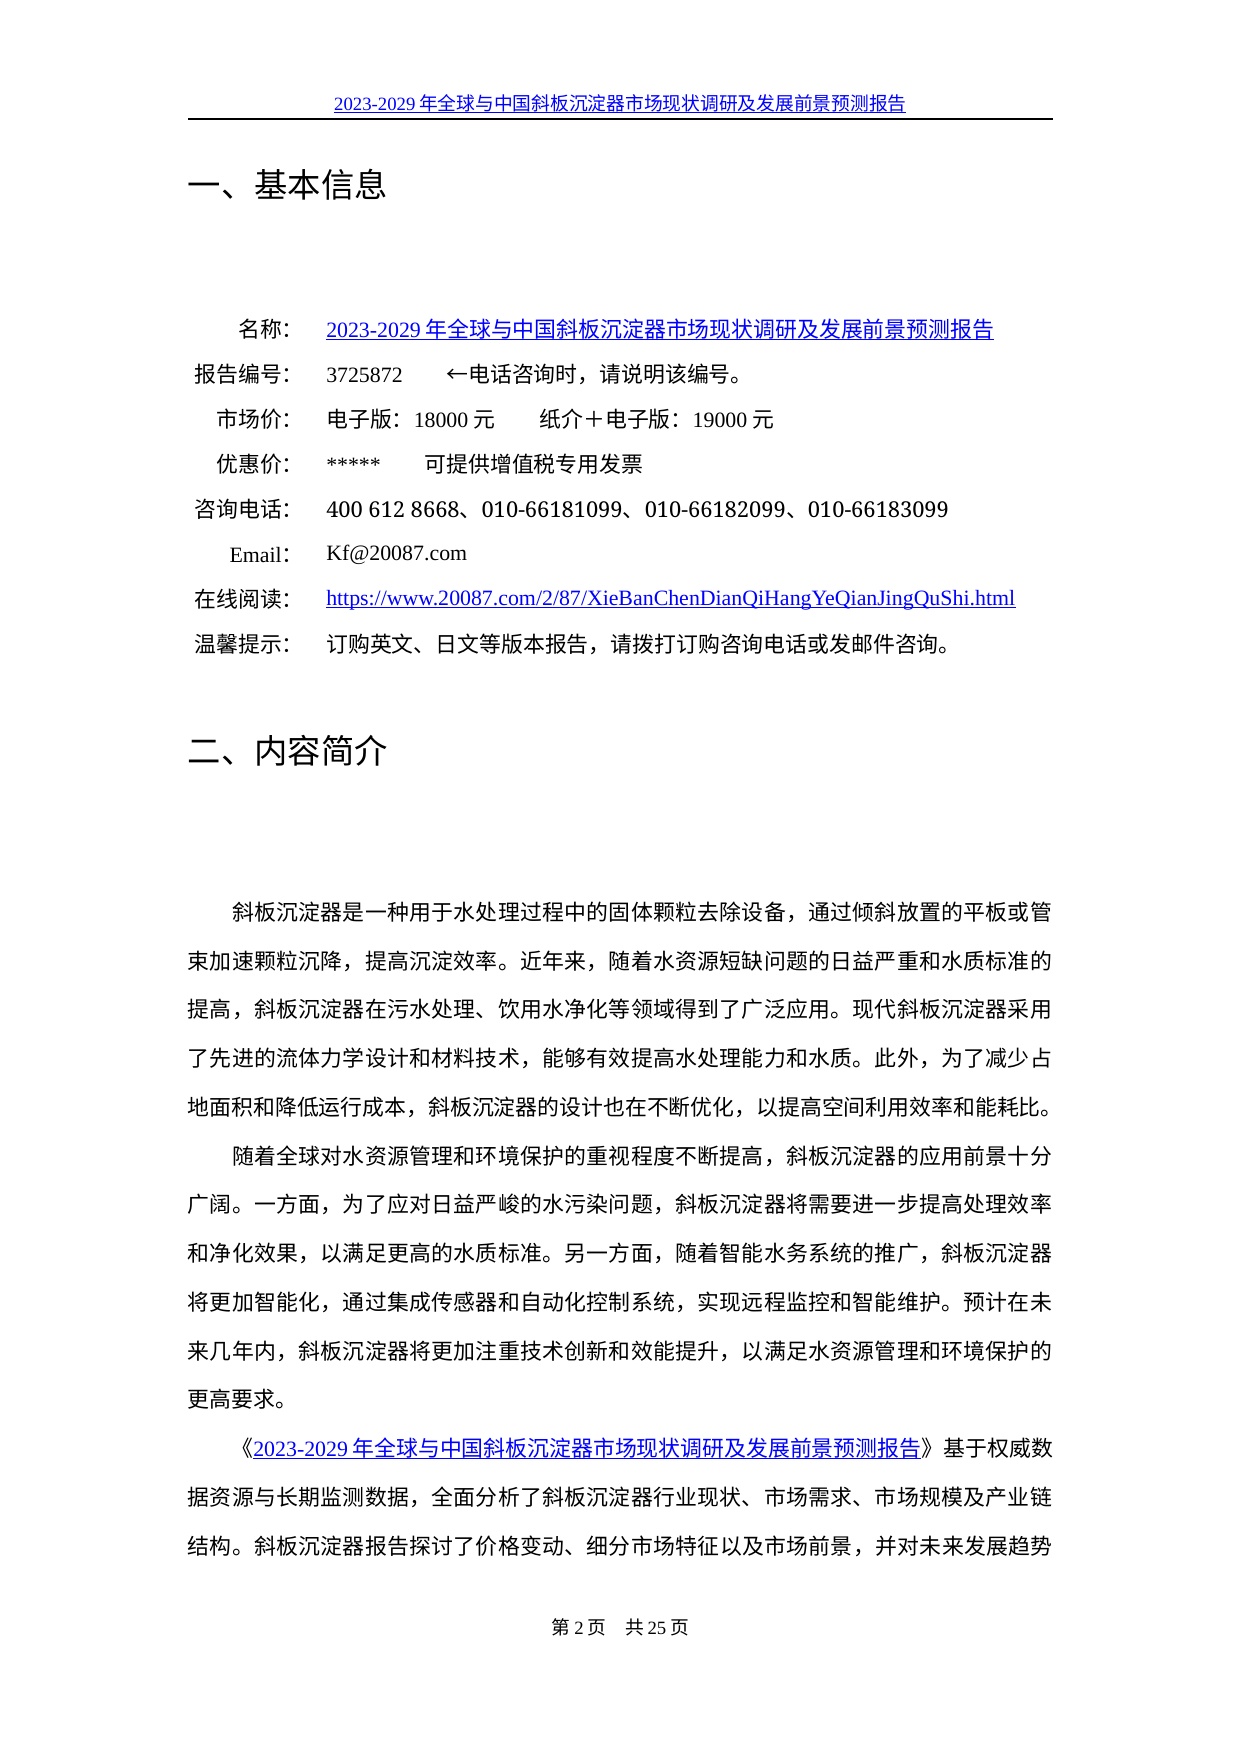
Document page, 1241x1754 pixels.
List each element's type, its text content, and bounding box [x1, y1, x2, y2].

table_cell 报告编号： [167, 357, 315, 402]
table_cell 400 612 8668、010-66181099、010-66182099、010-66183099 [315, 492, 1073, 537]
table_cell [315, 582, 1073, 627]
title 二、内容简介 [187, 717, 1053, 782]
table_cell 咨询电话： [167, 492, 315, 537]
table_cell 电子版：18000 元 纸介＋电子版：19000 元 [315, 402, 1073, 447]
title 一、基本信息 [187, 150, 1053, 215]
table_cell 温馨提示： [167, 627, 315, 672]
table_cell 在线阅读： [167, 582, 315, 627]
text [187, 894, 1053, 1561]
table_header 名称： [167, 312, 315, 357]
table_header 2023-2029年全球与中国斜板沉淀器市场现状调研及发展前景预测报告 [315, 312, 1073, 357]
table_cell 市场价： [167, 402, 315, 447]
table_cell 3725872 ←电话咨询时，请说明该编号。 [315, 357, 1073, 402]
table_cell 优惠价： [167, 447, 315, 492]
table_cell Email： [167, 537, 315, 582]
table_cell 订购英文、日文等版本报告，请拨打订购咨询电话或发邮件咨询。 [315, 627, 1073, 672]
table_cell ***** 可提供增值税专用发票 [315, 447, 1073, 492]
table_cell Kf@20087.com [315, 537, 1073, 582]
